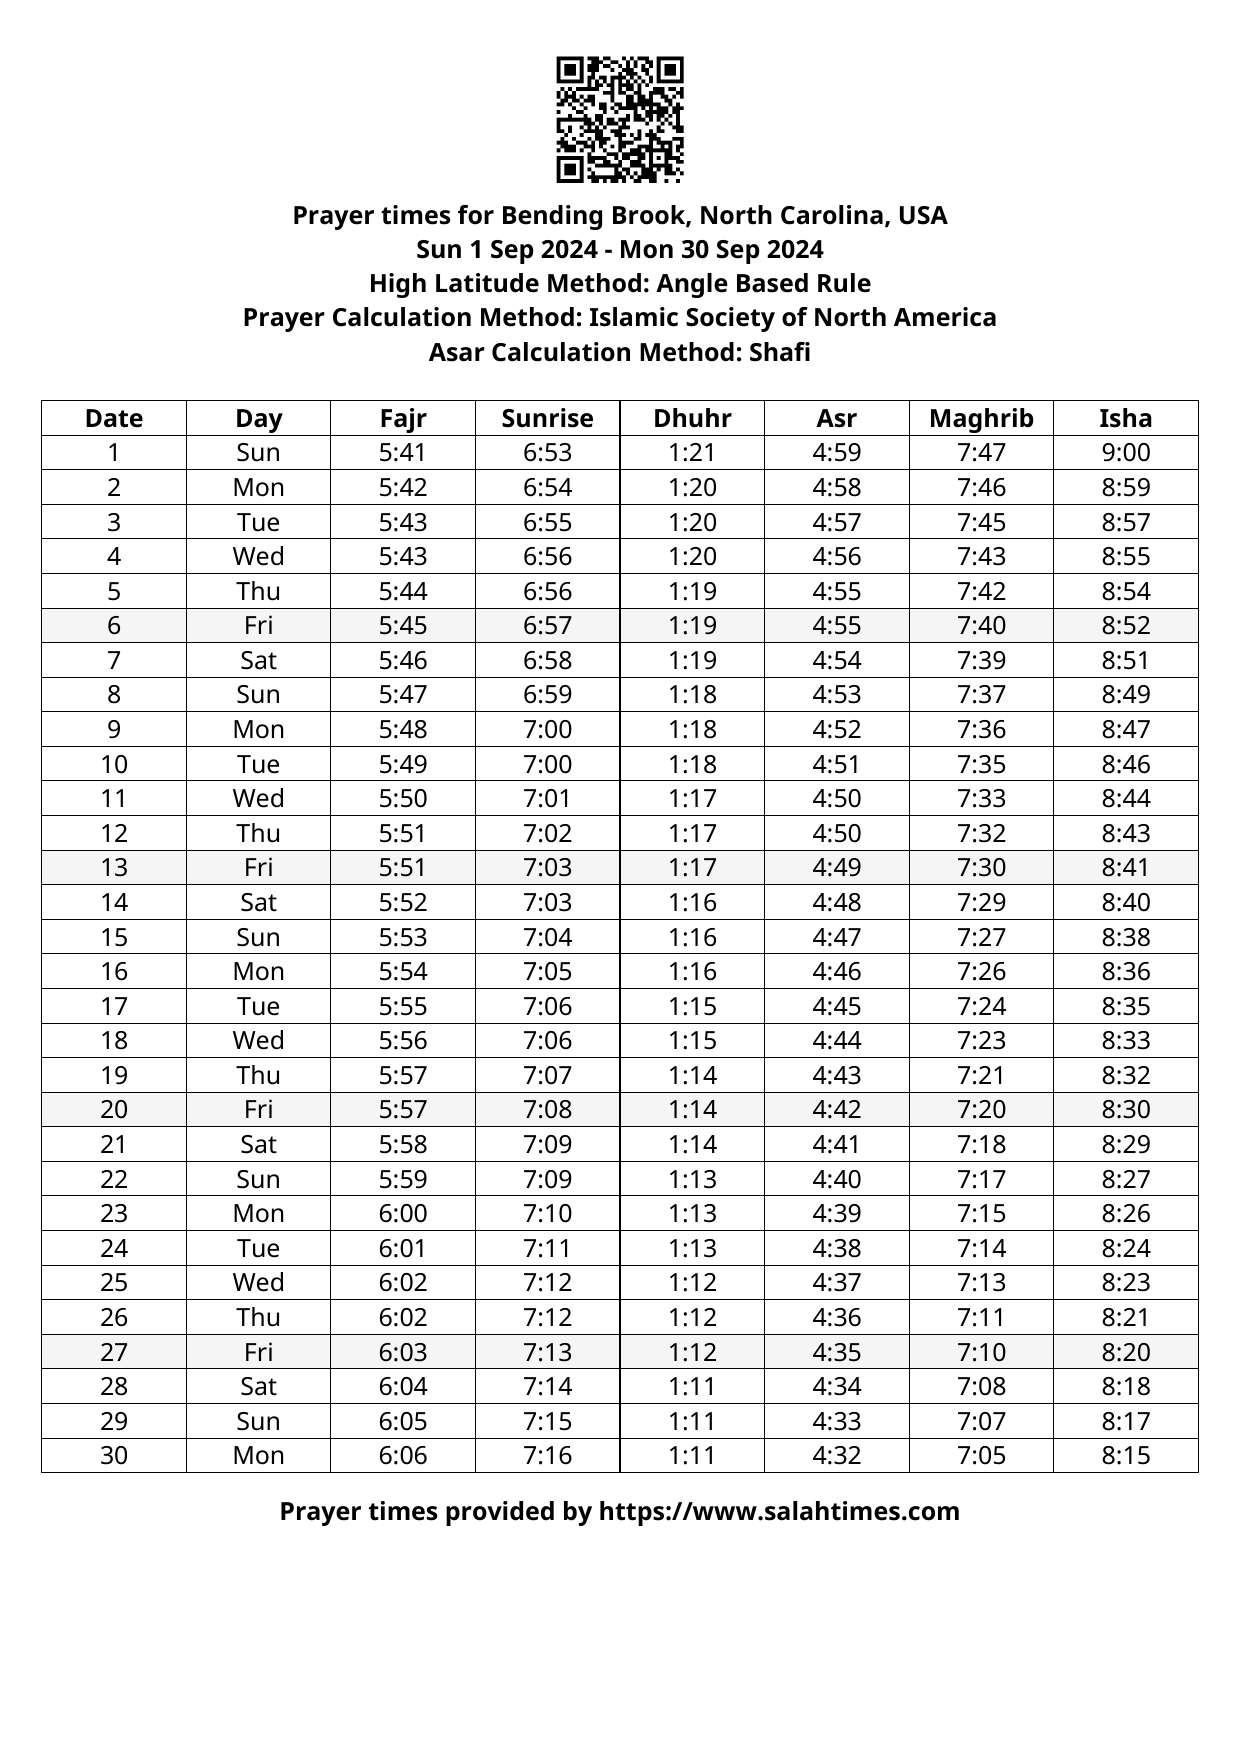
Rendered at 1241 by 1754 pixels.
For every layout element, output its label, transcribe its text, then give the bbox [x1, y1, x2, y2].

table_cell Fri [187, 1093, 330, 1126]
table_cell 8:23 [1054, 1266, 1198, 1299]
table_cell Mon [187, 1196, 330, 1230]
table_cell 8:41 [1054, 851, 1198, 884]
table_cell 7:14 [476, 1369, 619, 1403]
table_cell 7:13 [910, 1266, 1053, 1299]
table_cell Sun [187, 1162, 330, 1195]
table_cell 5:50 [331, 781, 475, 815]
table_cell 7:43 [910, 539, 1053, 573]
table_cell 29 [42, 1404, 186, 1437]
table_cell 8:57 [1054, 505, 1198, 538]
table_header Day [187, 401, 330, 434]
table_cell Sat [187, 643, 330, 677]
table_cell 9:00 [1054, 436, 1198, 469]
table_cell 7:05 [476, 954, 619, 988]
table_cell 1:19 [621, 643, 764, 677]
table_cell 7:18 [910, 1127, 1053, 1161]
table_cell 1:19 [621, 609, 764, 642]
table_cell 4:49 [765, 851, 909, 884]
table_cell 1:17 [621, 816, 764, 849]
table_cell 4:56 [765, 539, 909, 573]
table_cell 2 [42, 470, 186, 504]
table_cell 5:41 [331, 436, 475, 469]
picture [542, 41, 699, 198]
table_cell 7:00 [476, 747, 619, 780]
table_cell 11 [42, 781, 186, 815]
table_cell 1:13 [621, 1196, 764, 1230]
table_cell 1:15 [621, 989, 764, 1022]
table_cell Thu [187, 574, 330, 607]
table_cell 7:24 [910, 989, 1053, 1022]
table_cell 6:02 [331, 1266, 475, 1299]
table_cell 8:49 [1054, 678, 1198, 711]
table_cell 4:45 [765, 989, 909, 1022]
table_cell 1:14 [621, 1058, 764, 1092]
table_cell 7:11 [476, 1231, 619, 1264]
table_cell 7:10 [910, 1335, 1053, 1368]
table_cell 15 [42, 920, 186, 953]
table_header Asr [765, 401, 909, 434]
table_cell 7:03 [476, 885, 619, 919]
table_cell 4:37 [765, 1266, 909, 1299]
table_cell 6:05 [331, 1404, 475, 1437]
table_cell 7:07 [476, 1058, 619, 1092]
table_cell 5:47 [331, 678, 475, 711]
table_cell 8 [42, 678, 186, 711]
table_cell 4:36 [765, 1300, 909, 1334]
table_cell 7:14 [910, 1231, 1053, 1264]
table_cell 5:51 [331, 851, 475, 884]
text Prayer times provided by https://www.salahtimes.com [42, 1494, 1198, 1528]
table_cell Mon [187, 712, 330, 746]
table_cell 7:30 [910, 851, 1053, 884]
table_cell 8:51 [1054, 643, 1198, 677]
table_cell 4:51 [765, 747, 909, 780]
table_cell 3 [42, 505, 186, 538]
table_cell Mon [187, 1439, 330, 1472]
table_cell 1:12 [621, 1335, 764, 1368]
table_cell 13 [42, 851, 186, 884]
table_cell 7:13 [476, 1335, 619, 1368]
table_cell Sun [187, 1404, 330, 1437]
table_cell 25 [42, 1266, 186, 1299]
table_cell 4:43 [765, 1058, 909, 1092]
table_cell 1:18 [621, 747, 764, 780]
table_cell 7:15 [476, 1404, 619, 1437]
table_cell 5:58 [331, 1127, 475, 1161]
table_cell 4:33 [765, 1404, 909, 1437]
table_cell 1:16 [621, 954, 764, 988]
table_cell 6:54 [476, 470, 619, 504]
table_cell 6:00 [331, 1196, 475, 1230]
table_cell 5:56 [331, 1024, 475, 1057]
table_cell 8:35 [1054, 989, 1198, 1022]
table_header Fajr [331, 401, 475, 434]
table_cell 1:17 [621, 781, 764, 815]
table_cell 8:43 [1054, 816, 1198, 849]
table_cell 6:53 [476, 436, 619, 469]
table_cell 7:12 [476, 1300, 619, 1334]
table_cell 1:11 [621, 1369, 764, 1403]
table_cell 5:51 [331, 816, 475, 849]
text Prayer Calculation Method: Islamic Society of North America [42, 300, 1198, 334]
table_cell 5:43 [331, 539, 475, 573]
table_cell 12 [42, 816, 186, 849]
table_cell 16 [42, 954, 186, 988]
table_cell 5:55 [331, 989, 475, 1022]
table_cell 7:17 [910, 1162, 1053, 1195]
table_cell 7:10 [476, 1196, 619, 1230]
table_cell 4:42 [765, 1093, 909, 1126]
table_cell 4:40 [765, 1162, 909, 1195]
table_cell 1:13 [621, 1231, 764, 1264]
table_cell 23 [42, 1196, 186, 1230]
table_cell 4:35 [765, 1335, 909, 1368]
table_cell 4:55 [765, 574, 909, 607]
table_cell Thu [187, 1300, 330, 1334]
table_cell 7:12 [476, 1266, 619, 1299]
text Asar Calculation Method: Shafi [42, 334, 1198, 368]
table_cell 8:27 [1054, 1162, 1198, 1195]
table_cell 1:12 [621, 1300, 764, 1334]
table_cell 8:33 [1054, 1024, 1198, 1057]
table_cell 7:29 [910, 885, 1053, 919]
table_cell 7:06 [476, 989, 619, 1022]
table_cell 5 [42, 574, 186, 607]
table_cell 20 [42, 1093, 186, 1126]
table_cell 8:26 [1054, 1196, 1198, 1230]
table_cell 1:16 [621, 920, 764, 953]
table_cell Sat [187, 1127, 330, 1161]
table_cell Thu [187, 816, 330, 849]
table_cell 17 [42, 989, 186, 1022]
table_cell 7:42 [910, 574, 1053, 607]
table_cell 5:53 [331, 920, 475, 953]
table_cell 5:49 [331, 747, 475, 780]
table_cell 8:44 [1054, 781, 1198, 815]
table_cell 7:08 [476, 1093, 619, 1126]
table_cell 1:14 [621, 1127, 764, 1161]
table_cell 26 [42, 1300, 186, 1334]
table_cell 5:42 [331, 470, 475, 504]
table_cell 27 [42, 1335, 186, 1368]
table_cell Fri [187, 851, 330, 884]
table_cell 1:17 [621, 851, 764, 884]
table_cell 4:39 [765, 1196, 909, 1230]
table_cell 7:07 [910, 1404, 1053, 1437]
table_cell 6:02 [331, 1300, 475, 1334]
table_cell 8:46 [1054, 747, 1198, 780]
table_cell 5:48 [331, 712, 475, 746]
table_cell 4 [42, 539, 186, 573]
table_cell 1:16 [621, 885, 764, 919]
table_cell 1:14 [621, 1093, 764, 1126]
table_cell Sun [187, 436, 330, 469]
table_cell Wed [187, 539, 330, 573]
table_cell 28 [42, 1369, 186, 1403]
table_cell 6:56 [476, 539, 619, 573]
table_cell 8:54 [1054, 574, 1198, 607]
table_cell 8:32 [1054, 1058, 1198, 1092]
table_cell 7:09 [476, 1162, 619, 1195]
table_header Maghrib [910, 401, 1053, 434]
table_cell 5:57 [331, 1093, 475, 1126]
table_cell 7:05 [910, 1439, 1053, 1472]
table_cell 24 [42, 1231, 186, 1264]
table_cell 4:58 [765, 470, 909, 504]
table_cell 7:06 [476, 1024, 619, 1057]
table_cell 1:11 [621, 1404, 764, 1437]
table_cell 8:15 [1054, 1439, 1198, 1472]
table_cell 4:47 [765, 920, 909, 953]
table_cell 8:18 [1054, 1369, 1198, 1403]
table_cell 8:59 [1054, 470, 1198, 504]
table_cell 6:01 [331, 1231, 475, 1264]
table_cell 8:30 [1054, 1093, 1198, 1126]
table_cell 5:45 [331, 609, 475, 642]
table_cell 8:55 [1054, 539, 1198, 573]
table_cell 7:27 [910, 920, 1053, 953]
table_cell Mon [187, 954, 330, 988]
text High Latitude Method: Angle Based Rule [42, 266, 1198, 300]
table_cell 4:57 [765, 505, 909, 538]
table_cell 8:52 [1054, 609, 1198, 642]
table_cell 7:04 [476, 920, 619, 953]
table_cell 4:38 [765, 1231, 909, 1264]
table_cell 4:48 [765, 885, 909, 919]
table_cell 30 [42, 1439, 186, 1472]
table_cell 6 [42, 609, 186, 642]
table_cell 8:24 [1054, 1231, 1198, 1264]
table_cell 4:41 [765, 1127, 909, 1161]
table_cell Tue [187, 989, 330, 1022]
table_cell 1:20 [621, 505, 764, 538]
table_cell 10 [42, 747, 186, 780]
table_cell 7:15 [910, 1196, 1053, 1230]
table_cell Thu [187, 1058, 330, 1092]
table_cell 5:43 [331, 505, 475, 538]
table_cell 1:20 [621, 470, 764, 504]
table_cell Sat [187, 1369, 330, 1403]
table_cell 7:02 [476, 816, 619, 849]
table_cell 6:03 [331, 1335, 475, 1368]
table_cell 7:08 [910, 1369, 1053, 1403]
table_cell 1:12 [621, 1266, 764, 1299]
table_cell 14 [42, 885, 186, 919]
table_cell 5:46 [331, 643, 475, 677]
table_cell 4:46 [765, 954, 909, 988]
table_cell 7 [42, 643, 186, 677]
table_cell Tue [187, 747, 330, 780]
table_cell 21 [42, 1127, 186, 1161]
table_cell Fri [187, 609, 330, 642]
table_cell 4:50 [765, 781, 909, 815]
table_cell 7:40 [910, 609, 1053, 642]
table_cell 22 [42, 1162, 186, 1195]
table_cell 1:15 [621, 1024, 764, 1057]
table_cell Wed [187, 1266, 330, 1299]
table_cell 5:54 [331, 954, 475, 988]
table_cell 9 [42, 712, 186, 746]
table_cell 8:21 [1054, 1300, 1198, 1334]
table_cell 7:16 [476, 1439, 619, 1472]
table_header Dhuhr [621, 401, 764, 434]
table_cell 6:58 [476, 643, 619, 677]
table_cell 6:06 [331, 1439, 475, 1472]
table_cell 1:20 [621, 539, 764, 573]
table_cell 7:35 [910, 747, 1053, 780]
table_cell Wed [187, 781, 330, 815]
table_cell 7:21 [910, 1058, 1053, 1092]
table_header Date [42, 401, 186, 434]
table_cell 7:45 [910, 505, 1053, 538]
table_cell Fri [187, 1335, 330, 1368]
table_cell 4:55 [765, 609, 909, 642]
table_cell Sat [187, 885, 330, 919]
table_cell 4:50 [765, 816, 909, 849]
table_cell Mon [187, 470, 330, 504]
table_cell 5:57 [331, 1058, 475, 1092]
table_cell 4:52 [765, 712, 909, 746]
table_cell 7:00 [476, 712, 619, 746]
table_cell 6:57 [476, 609, 619, 642]
table_cell 7:46 [910, 470, 1053, 504]
table_cell 8:17 [1054, 1404, 1198, 1437]
table_cell 1:18 [621, 712, 764, 746]
table_cell 7:39 [910, 643, 1053, 677]
table_cell 6:04 [331, 1369, 475, 1403]
table_cell 7:32 [910, 816, 1053, 849]
text Prayer times for Bending Brook, North Carolina, USA [42, 198, 1198, 232]
table_cell 1:19 [621, 574, 764, 607]
table_cell 1:13 [621, 1162, 764, 1195]
table_cell 5:52 [331, 885, 475, 919]
text Sun 1 Sep 2024 - Mon 30 Sep 2024 [42, 232, 1198, 266]
table_cell 1:11 [621, 1439, 764, 1472]
table_cell 8:47 [1054, 712, 1198, 746]
table_cell 8:20 [1054, 1335, 1198, 1368]
table_cell 7:11 [910, 1300, 1053, 1334]
table_cell 7:23 [910, 1024, 1053, 1057]
table_cell 4:54 [765, 643, 909, 677]
table_cell 6:56 [476, 574, 619, 607]
table_cell 8:38 [1054, 920, 1198, 953]
table_cell Tue [187, 1231, 330, 1264]
table_cell 4:34 [765, 1369, 909, 1403]
table_cell 7:37 [910, 678, 1053, 711]
table_cell Sun [187, 920, 330, 953]
table_header Isha [1054, 401, 1198, 434]
table_header Sunrise [476, 401, 619, 434]
table_cell 5:44 [331, 574, 475, 607]
table_cell 7:26 [910, 954, 1053, 988]
table_cell Sun [187, 678, 330, 711]
table_cell 1:18 [621, 678, 764, 711]
table_cell 5:59 [331, 1162, 475, 1195]
table_cell 8:40 [1054, 885, 1198, 919]
table_cell Wed [187, 1024, 330, 1057]
table_cell 7:36 [910, 712, 1053, 746]
table_cell 4:44 [765, 1024, 909, 1057]
table_cell 7:01 [476, 781, 619, 815]
table_cell 4:32 [765, 1439, 909, 1472]
table_cell 1:21 [621, 436, 764, 469]
table_cell 7:47 [910, 436, 1053, 469]
table_cell 18 [42, 1024, 186, 1057]
table_cell 19 [42, 1058, 186, 1092]
table_cell 7:03 [476, 851, 619, 884]
table_cell 8:36 [1054, 954, 1198, 988]
table_cell Tue [187, 505, 330, 538]
table_cell 8:29 [1054, 1127, 1198, 1161]
table_cell 7:20 [910, 1093, 1053, 1126]
table_cell 6:59 [476, 678, 619, 711]
table_cell 4:59 [765, 436, 909, 469]
table_cell 1 [42, 436, 186, 469]
table_cell 7:33 [910, 781, 1053, 815]
table_cell 7:09 [476, 1127, 619, 1161]
table_cell 4:53 [765, 678, 909, 711]
table_cell 6:55 [476, 505, 619, 538]
